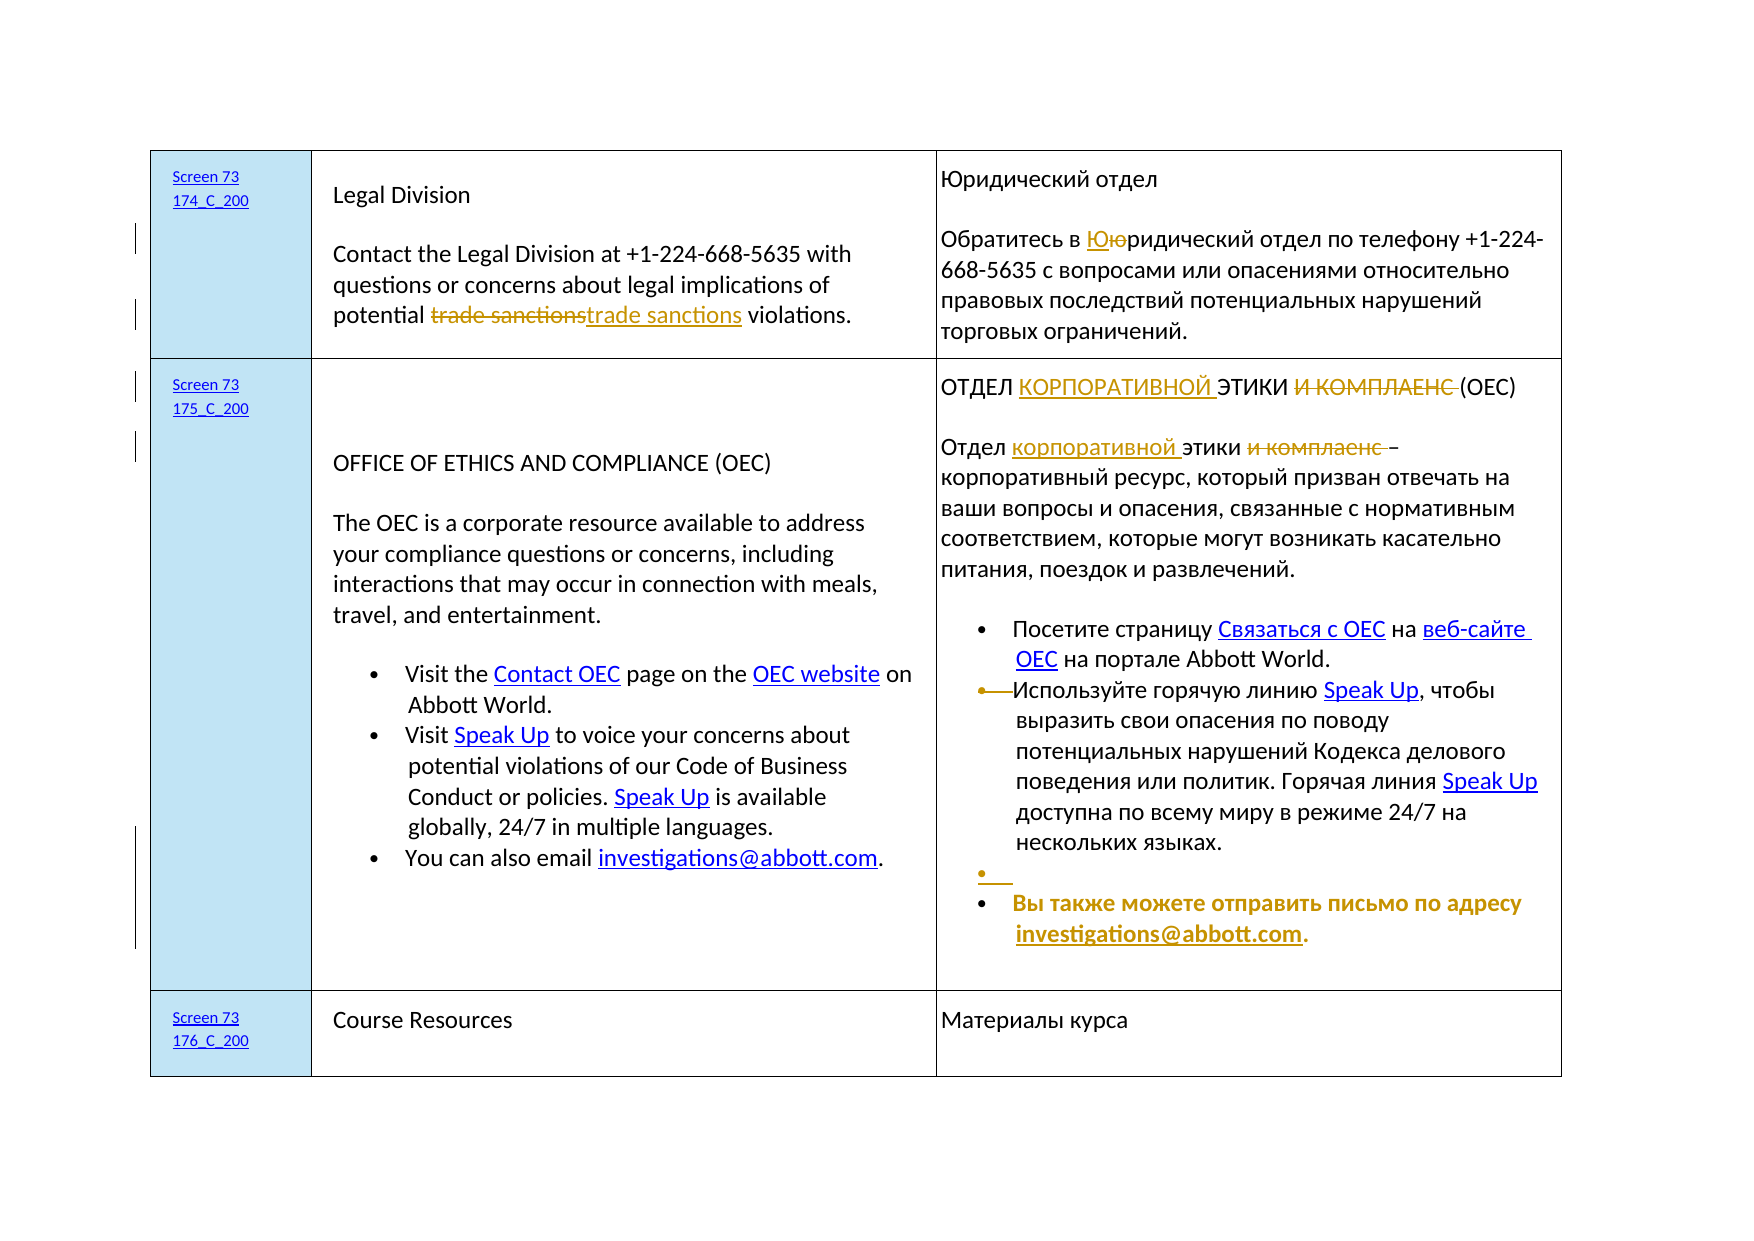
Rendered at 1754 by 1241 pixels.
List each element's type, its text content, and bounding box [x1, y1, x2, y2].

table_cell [937, 991, 1561, 1076]
table_cell Screen 73 175_C_200 [151, 359, 311, 990]
table_cell Screen 73 176_C_200 [151, 991, 311, 1076]
table_cell OFFICE OF ETHICS AND COMPLIANCE (OEC) The OEC is a corporate resource available to address your compliance questions or concerns, including interactions that may occur in connection with meals, travel, and entertainment. Visit the Contact OEC page on the OEC website on Abbott World. Visit Speak Up to voice your concerns about potential violations of our Code of Business Conduct or policies. Speak Up is available globally, 24/7 in multiple languages. You can also email investigations@abbott.com. [312, 359, 936, 990]
table_cell Юридический отдел Обратитесь в ридический отдел по телефону +1-224-668-5635 с вопросами или опасениями относительно правовых последствий потенциальных нарушений торговых ограничений. [937, 151, 1561, 358]
table_cell Legal Division Contact the Legal Division at +1-224-668-5635 with questions or concerns about legal implications of potential violations. [312, 151, 936, 358]
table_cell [312, 991, 936, 1076]
table_cell ОТДЕЛ ЭТИКИ (ОЕС) Отдел этики – корпоративный ресурс, который призван отвечать на ваши вопросы и опасения, связанные с нормативным соответствием, которые могут возникать касательно питания, поездок и развлечений. Посетите страницу Связаться с OEC на веб-сайте OEC на портале Abbott World. Используйте горячую линию Speak Up, чтобы выразить свои опасения по поводу потенциальных нарушений Кодекса делового поведения или политик. Горячая линия Speak Up доступна по всему миру в режиме 24/7 на нескольких языках. Вы также можете отправить письмо по адресу investigations@abbott.com. [937, 359, 1561, 990]
table_cell Screen 73 174_C_200 [151, 151, 311, 358]
